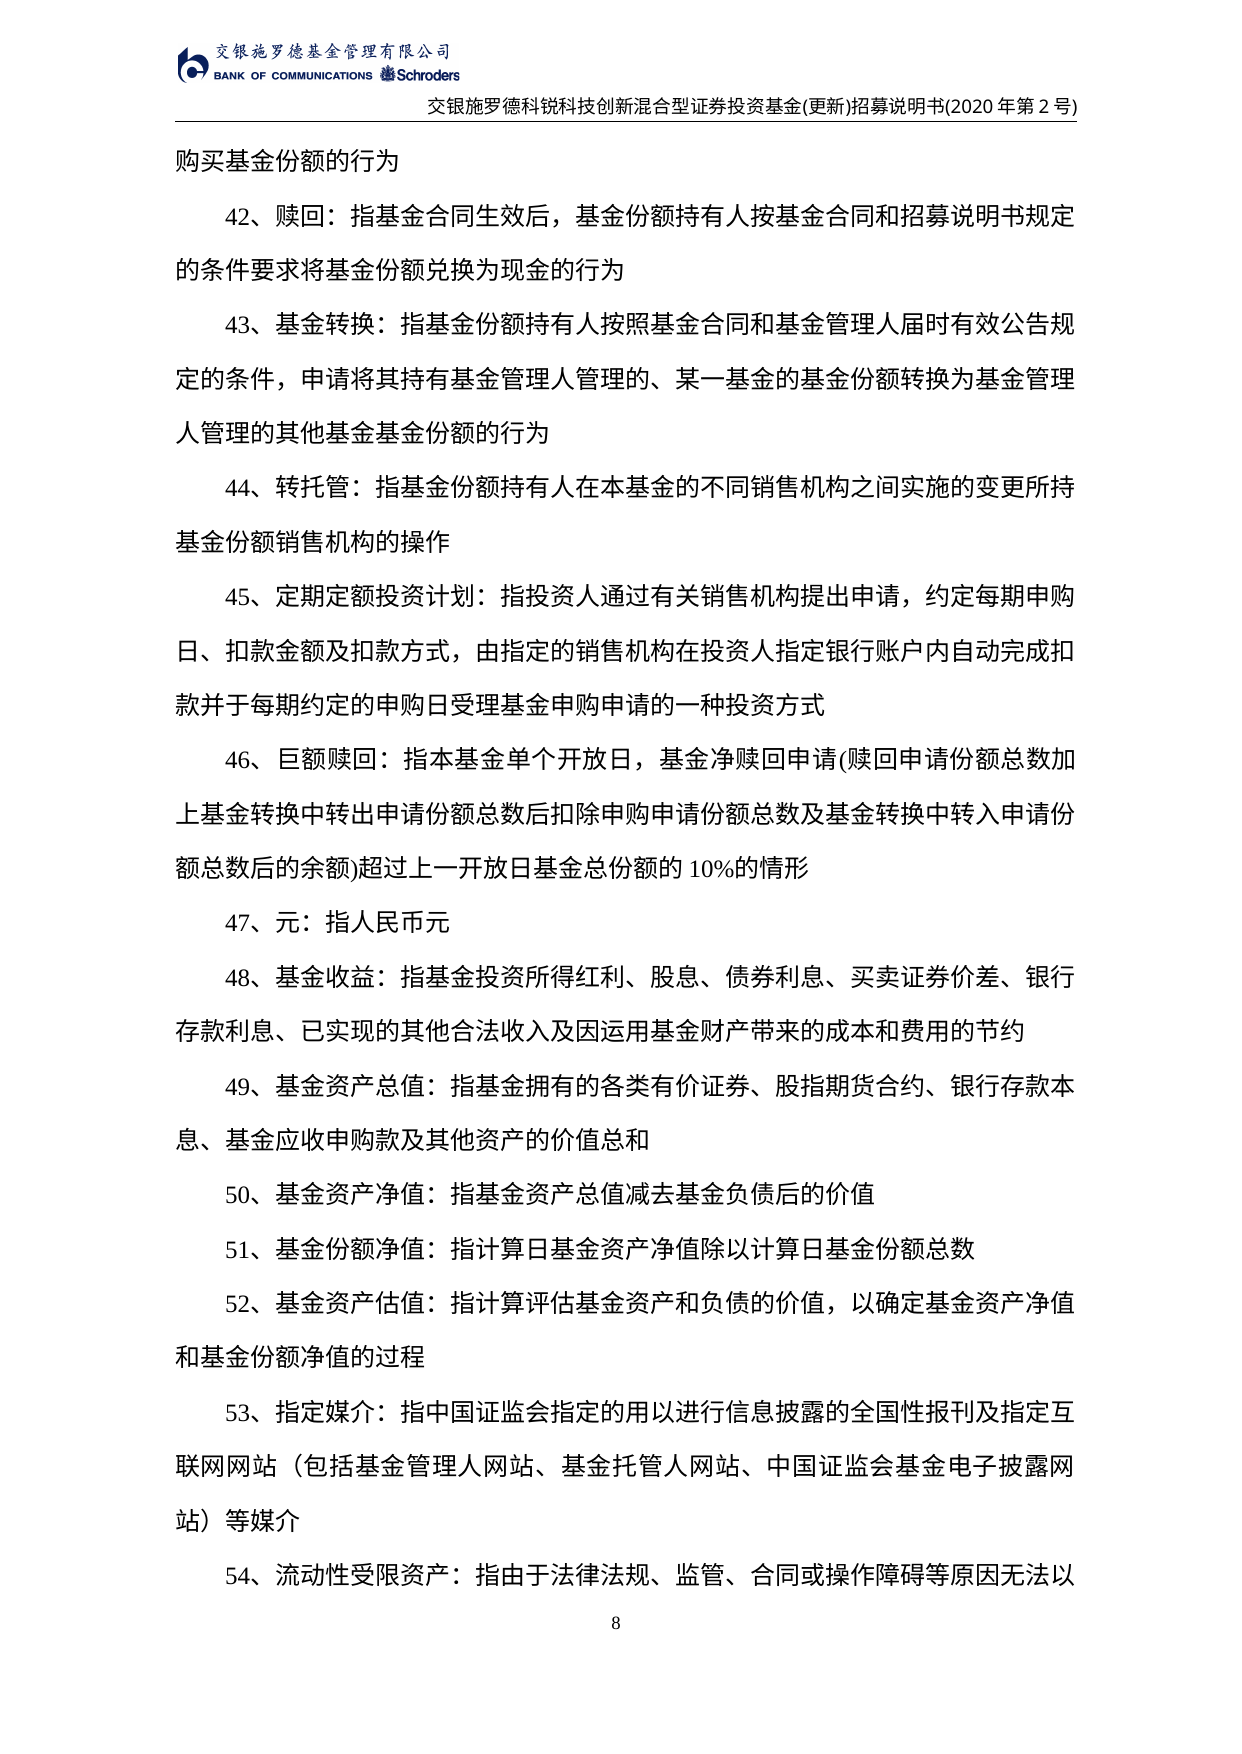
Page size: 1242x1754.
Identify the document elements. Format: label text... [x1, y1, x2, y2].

text 50、基金资产净值：指基金资产总值减去基金负债后的价值 [175, 1175, 1077, 1211]
text 47、元：指人民币元 [175, 903, 1077, 939]
text 42、赎回：指基金合同生效后，基金份额持有人按基金合同和招募说明书规定的条件要求将基金份额兑换为现金的行为 [175, 196, 1077, 287]
text 44、转托管：指基金份额持有人在本基金的不同销售机构之间实施的变更所持基金份额销售机构的操作 [175, 468, 1077, 558]
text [175, 142, 1077, 178]
text 52、基金资产估值：指计算评估基金资产和负债的价值，以确定基金资产净值和基金份额净值的过程 [175, 1283, 1077, 1374]
text 53、指定媒介：指中国证监会指定的用以进行信息披露的全国性报刊及指定互联网网站（包括基金管理人网站、基金托管人网站、中国证监会基金电子披露网站）等媒介 [175, 1392, 1077, 1537]
picture [178, 43, 460, 83]
text 49、基金资产总值：指基金拥有的各类有价证券、股指期货合约、银行存款本息、基金应收申购款及其他资产的价值总和 [175, 1066, 1077, 1157]
text 45、定期定额投资计划：指投资人通过有关销售机构提出申请，约定每期申购日、扣款金额及扣款方式，由指定的销售机构在投资人指定银行账户内自动完成扣款并于每期约定的申购日受理基金申购申请的一种投资方式 [175, 577, 1077, 722]
text 51、基金份额净值：指计算日基金资产净值除以计算日基金份额总数 [175, 1229, 1077, 1265]
text 46、巨额赎回：指本基金单个开放日，基金净赎回申请(赎回申请份额总数加上基金转换中转出申请份额总数后扣除申购申请份额总数及基金转换中转入申请份额总数后的余额)超过上一开放日基金总份额的10%的情形 [175, 740, 1077, 885]
text 48、基金收益：指基金投资所得红利、股息、债券利息、买卖证券价差、银行存款利息、已实现的其他合法收入及因运用基金财产带来的成本和费用的节约 [175, 957, 1077, 1048]
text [175, 1555, 1077, 1592]
text 43、基金转换：指基金份额持有人按照基金合同和基金管理人届时有效公告规定的条件，申请将其持有基金管理人管理的、某一基金的基金份额转换为基金管理人管理的其他基金基金份额的行为 [175, 305, 1077, 450]
